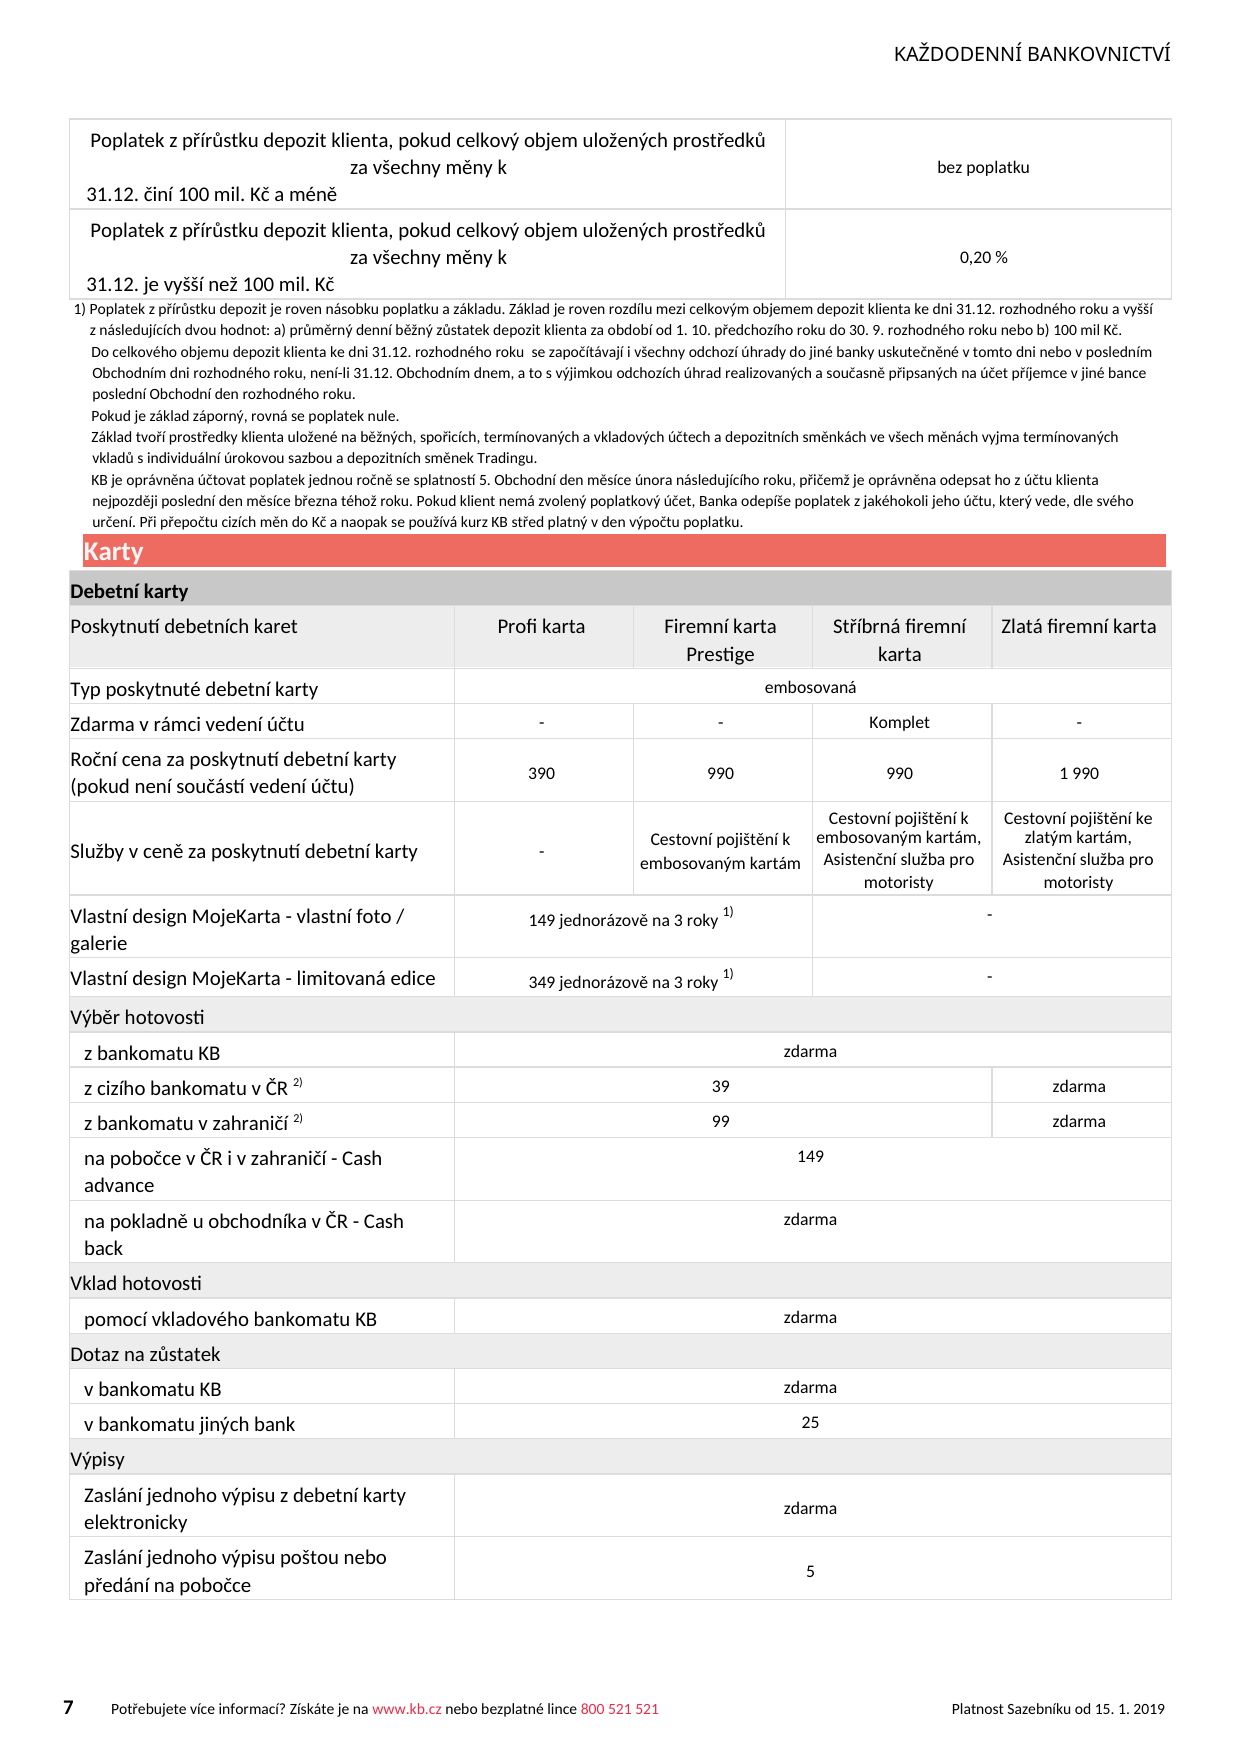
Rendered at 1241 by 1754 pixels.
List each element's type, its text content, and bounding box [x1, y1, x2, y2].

table_cell 25 [455, 1404, 1171, 1438]
table_cell Cestovní pojištění ke zlatým kartám, Asistenční služba pro motoristy [993, 802, 1171, 894]
text 1) Poplatek z přírůstku depozit je roven násobku poplatku a základu. Základ je roven rozdílu mezi celkovým objemem depozit klienta ke dni 31.12. rozhodného roku a vyšší z následujících dvou hodnot: a) průměrný denní běžný zůstatek depozit klienta za období od 1. 10. předchozího roku do 30. 9. rozhodného roku nebo b) 100 mil Kč. [73, 300, 1156, 339]
table_cell Roční cena za poskytnutí debetní karty (pokud není součástí vedení účtu) [70, 739, 454, 801]
table_cell Poplatek z přírůstku depozit klienta, pokud celkový objem uložených prostředků za všechny měny k 31.12. činí 100 mil. Kč a méně [70, 120, 785, 208]
text KB je oprávněna účtovat poplatek jednou ročně se splatností 5. Obchodní den měsíce února následujícího roku, přičemž je oprávněna odepsat ho z účtu klienta nejpozději poslední den měsíce března téhož roku. Pokud klient nemá zvolený poplatkový účet, Banka odepíše poplatek z jakéhokoli jeho účtu, který vede, dle svého určení. Při přepočtu cizích měn do Kč a naopak se používá kurz KB střed platný v den výpočtu poplatku. [91, 470, 1165, 531]
table_cell Komplet [813, 704, 991, 738]
table_cell 0,20 % [786, 210, 1171, 298]
table_cell - [634, 704, 812, 738]
table_cell z cizího bankomatu v ČR 2) [70, 1068, 454, 1102]
table_cell Výpisy [70, 1439, 1171, 1473]
table_cell Cestovní pojištění k embosovaným kartám, Asistenční služba pro motoristy [813, 802, 991, 894]
table_cell zdarma [455, 1475, 1171, 1536]
table_cell na pokladně u obchodníka v ČR - Cash back [70, 1201, 454, 1262]
subtitle Karty [83, 534, 1166, 567]
table_cell Cestovní pojištění k embosovaným kartám [634, 802, 812, 894]
table_cell 99 [455, 1103, 991, 1137]
table_cell 1 990 [993, 739, 1171, 801]
table_cell Zaslání jednoho výpisu poštou nebo předání na pobočce [70, 1537, 454, 1598]
table_cell - [455, 704, 633, 738]
table_cell Vlastní design MojeKarta - limitovaná edice [70, 958, 454, 996]
table_cell Dotaz na zůstatek [70, 1334, 1171, 1368]
text Pokud je základ záporný, rovná se poplatek nule. [91, 406, 1165, 425]
table_cell v bankomatu KB [70, 1369, 454, 1403]
table_cell Služby v ceně za poskytnutí debetní karty [70, 802, 454, 894]
text Základ tvoří prostředky klienta uložené na běžných, spořicích, termínovaných a vkladových účtech a depozitních směnkách ve všech měnách vyjma termínovaných vkladů s individuální úrokovou sazbou a depozitních směnek Tradingu. [91, 428, 1165, 468]
table_cell - [993, 704, 1171, 738]
table_cell Zlatá firemní karta [993, 606, 1171, 667]
table_cell zdarma [455, 1369, 1171, 1403]
text Do celkového objemu depozit klienta ke dni 31.12. rozhodného roku se započítávají i všechny odchozí úhrady do jiné banky uskutečněné v tomto dni nebo v posledním Obchodním dni rozhodného roku, není-li 31.12. Obchodním dnem, a to s výjimkou odchozích úhrad realizovaných a současně připsaných na účet příjemce v jiné bance poslední Obchodní den rozhodného roku. [91, 342, 1165, 403]
table_cell 990 [813, 739, 991, 801]
table_cell - [455, 802, 633, 894]
table_cell zdarma [455, 1299, 1171, 1332]
table_cell Poplatek z přírůstku depozit klienta, pokud celkový objem uložených prostředků za všechny měny k 31.12. je vyšší než 100 mil. Kč [70, 210, 785, 298]
table_cell pomocí vkladového bankomatu KB [70, 1299, 454, 1332]
table_cell zdarma [455, 1033, 1171, 1066]
table_cell bez poplatku [786, 120, 1171, 208]
table_cell z bankomatu KB [70, 1033, 454, 1066]
table_cell Vlastní design MojeKarta - vlastní foto / galerie [70, 896, 454, 957]
table_cell Firemní karta Prestige [634, 606, 812, 667]
table_cell 990 [634, 739, 812, 801]
table_cell Zdarma v rámci vedení účtu [70, 704, 454, 738]
table_cell z bankomatu v zahraničí 2) [70, 1103, 454, 1137]
table_cell zdarma [455, 1201, 1171, 1262]
table_cell Vklad hotovosti [70, 1263, 1171, 1297]
table_cell Poskytnutí debetních karet [70, 606, 454, 667]
table_cell 149 [455, 1138, 1171, 1199]
table_cell Typ poskytnuté debetní karty [70, 669, 454, 703]
table_cell Profi karta [455, 606, 633, 667]
table_cell 349 jednorázově na 3 roky 1) [455, 958, 812, 996]
table_cell Stříbrná firemní karta [813, 606, 991, 667]
table_cell Zaslání jednoho výpisu z debetní karty elektronicky [70, 1475, 454, 1536]
table_cell Výběr hotovosti [70, 997, 1171, 1031]
table_cell - [813, 958, 1171, 996]
table_cell zdarma [993, 1068, 1171, 1102]
table_header Debetní karty [70, 571, 1171, 605]
table_cell 390 [455, 739, 633, 801]
table_cell 149 jednorázově na 3 roky 1) [455, 896, 812, 957]
table_cell na pobočce v ČR i v zahraničí - Cash advance [70, 1138, 454, 1199]
table_cell - [813, 896, 1171, 957]
table_cell v bankomatu jiných bank [70, 1404, 454, 1438]
table_cell zdarma [993, 1103, 1171, 1137]
table_cell 39 [455, 1068, 991, 1102]
table_cell embosovaná [455, 669, 1171, 703]
table_cell 5 [455, 1537, 1171, 1598]
